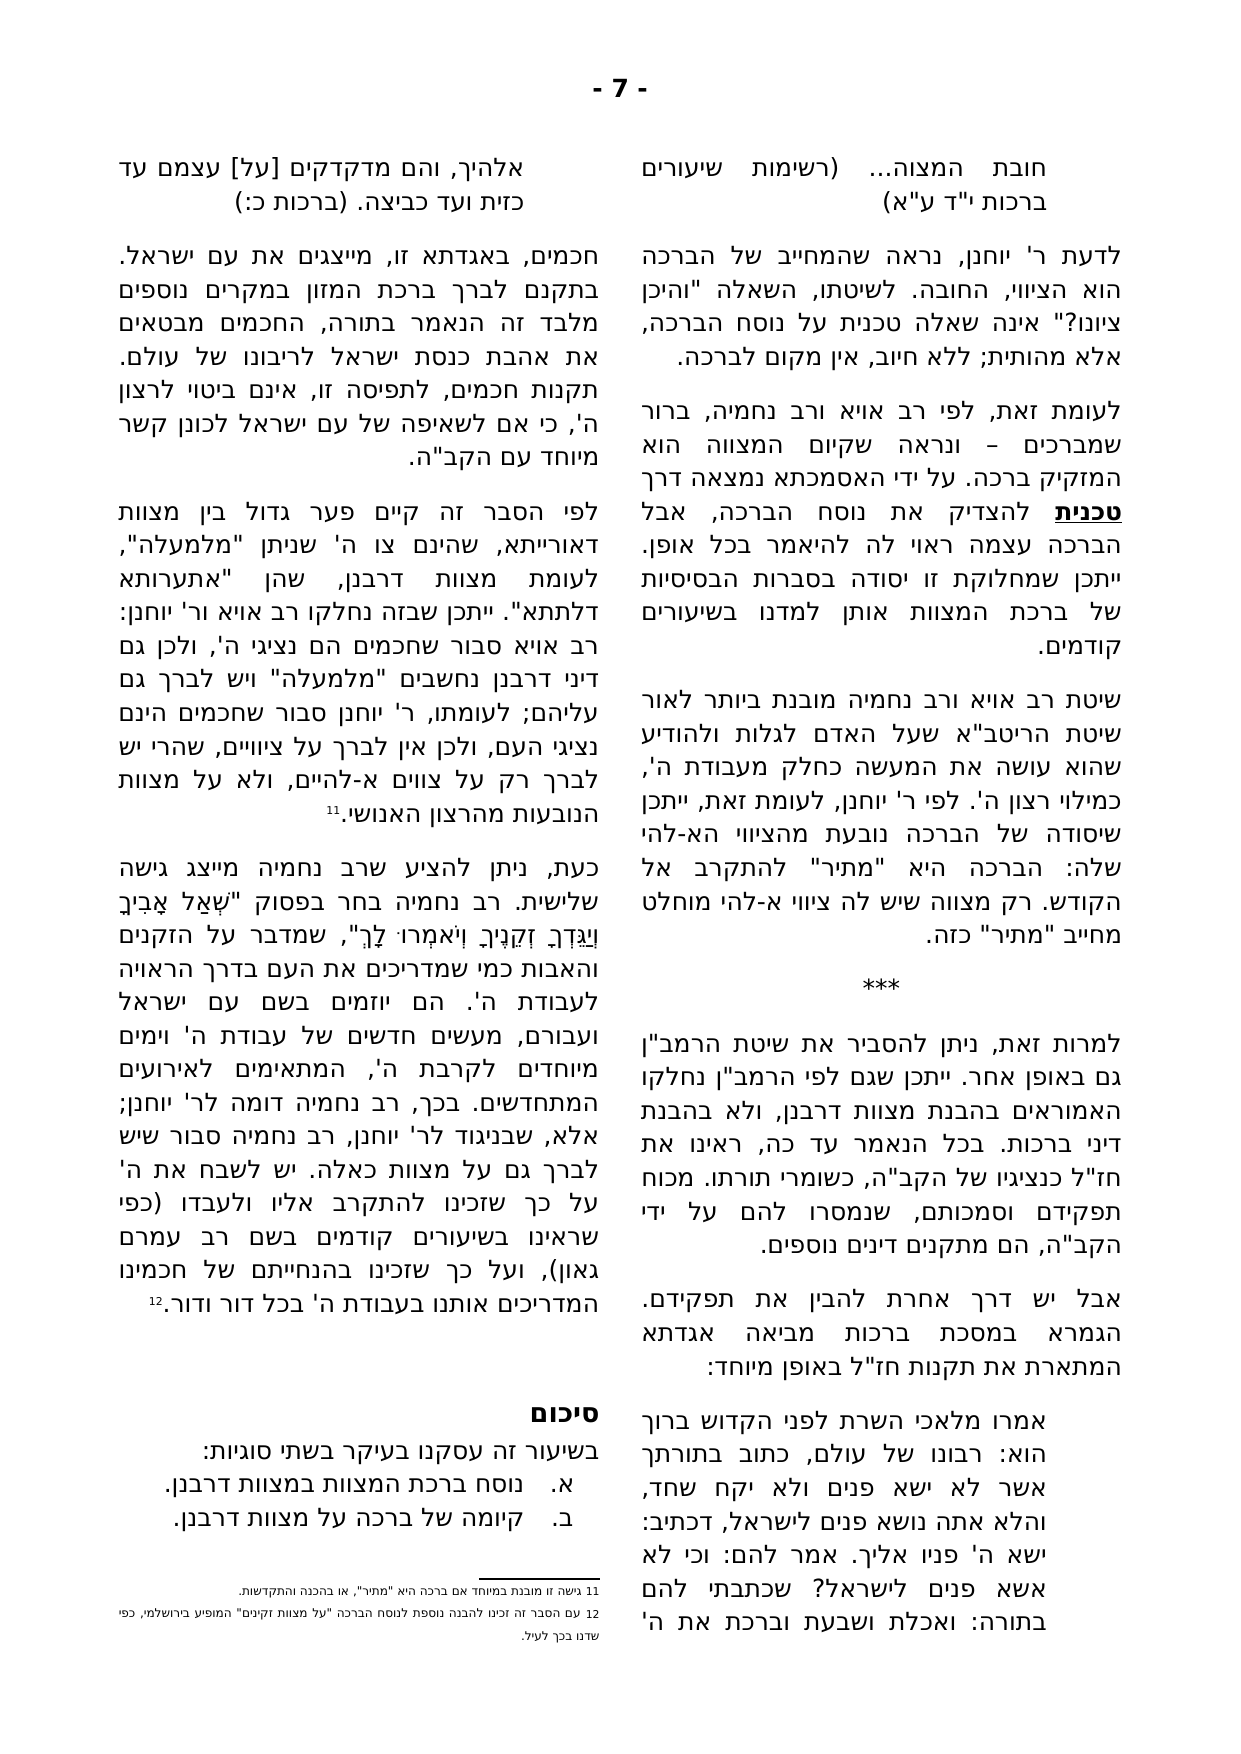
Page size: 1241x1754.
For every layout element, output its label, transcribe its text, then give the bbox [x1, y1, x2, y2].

text לעומת זאת, לפי רב אויא ורב נחמיה, ברור שמברכים – ונראה שקיום המצווה הוא המזקיק ברכה. על ידי האסמכתא נמצאה דרך טכנית להצדיק את נוסח הברכה, אבל הברכה עצמה ראוי לה להיאמר בכל אופן. ייתכן שמחלוקת זו יסודה בסברות הבסיסיות של ברכת המצוות אותן למדנו בשיעורים קודמים. [641, 396, 1122, 660]
text חכמים, באגדתא זו, מייצגים את עם ישראל. בתקנם לברך ברכת המזון במקרים נוספים מלבד זה הנאמר בתורה, החכמים מבטאים את אהבת כנסת ישראל לריבונו של עולם. תקנות חכמים, לתפיסה זו, אינם ביטוי לרצון ה', כי אם לשאיפה של עם ישראל לכונן קשר מיוחד עם הקב"ה. [118, 241, 599, 472]
text לפי הסבר זה קיים פער גדול בין מצוות דאורייתא, שהינם צו ה' שניתן "מלמעלה", לעומת מצוות דרבנן, שהן "אתערותא דלתתא". ייתכן שבזה נחלקו רב אויא ור' יוחנן: רב אויא סבור שחכמים הם נציגי ה', ולכן גם דיני דרבנן נחשבים "מלמעלה" ויש לברך גם עליהם; לעומתו, ר' יוחנן סבור שחכמים הינם נציגי העם, ולכן אין לברך על ציוויים, שהרי יש לברך רק על צווים א-להיים, ולא על מצוות הנובעות מהרצון האנושי. [118, 497, 599, 828]
text אמרו מלאכי השרת לפני הקדוש ברוך הוא: רבונו של עולם, כתוב בתורתך אשר לא ישא פנים ולא יקח שחד, והלא אתה נושא פנים לישראל, דכתיב: ישא ה' פניו אליך. אמר להם: וכי לא אשא פנים לישראל? שכתבתי להם בתורה: ואכלת ושבעת וברכת את ה' אלהיך, והם מדקדקים [על] עצמם עד כזית ועד כביצה. (ברכות כ:) [641, 1406, 1047, 1637]
text אמרו מלאכי השרת לפני הקדוש ברוך הוא: רבונו של עולם, כתוב בתורתך אשר לא ישא פנים ולא יקח שחד, והלא אתה נושא פנים לישראל, דכתיב: ישא ה' פניו אליך. אמר להם: וכי לא אשא פנים לישראל? שכתבתי להם בתורה: ואכלת ושבעת וברכת את ה' אלהיך, והם מדקדקים [על] עצמם עד כזית ועד כביצה. (ברכות כ:) [118, 153, 524, 216]
text למרות זאת, ניתן להסביר את שיטת הרמב"ן גם באופן אחר. ייתכן שגם לפי הרמב"ן נחלקו האמוראים בהבנת מצוות דרבנן, ולא בהבנת דיני ברכות. בכל הנאמר עד כה, ראינו את חז"ל כנציגיו של הקב"ה, כשומרי תורתו. מכוח תפקידם וסמכותם, שנמסרו להם על ידי הקב"ה, הם מתקנים דינים נוספים. [641, 1029, 1122, 1259]
text כעת, ניתן להציע שרב נחמיה מייצג גישה שלישית. רב נחמיה בחר בפסוק "שְׁאַל אָבִיךָ וְיַגֵּדְךָ זְקֵנֶיךָ וְיֹאמְרוּ לָךְ", שמדבר על הזקנים והאבות כמי שמדריכים את העם בדרך הראויה לעבודת ה'. הם יוזמים בשם עם ישראל ועבורם, מעשים חדשים של עבודת ה' וימים מיוחדים לקרבת ה', המתאימים לאירועים המתחדשים. בכך, רב נחמיה דומה לר' יוחנן; אלא, שבניגוד לר' יוחנן, רב נחמיה סבור שיש לברך גם על מצוות כאלה. יש לשבח את ה' על כך שזכינו להתקרב אליו ולעבדו (כפי שראינו בשיעורים קודמים בשם רב עמרם גאון), ועל כך שזכינו בהנחייתם של חכמינו המדריכים אותנו בעבודת ה' בכל דור ודור. [118, 853, 599, 1318]
text שיטת רב אויא ורב נחמיה מובנת ביותר לאור שיטת הריטב"א שעל האדם לגלות ולהודיע שהוא עושה את המעשה כחלק מעבודת ה', כמילוי רצון ה'. לפי ר' יוחנן, לעומת זאת, ייתכן שיסודה של הברכה נובעת מהציווי הא-להי שלה: הברכה היא "מתיר" להתקרב אל הקודש. רק מצווה שיש לה ציווי א-להי מוחלט מחייב "מתיר" כזה. [641, 686, 1122, 949]
text בשיעור זה עסקנו בעיקר בשתי סוגיות: [118, 1436, 599, 1465]
text אבל יש דרך אחרת להבין את תפקידם. הגמרא במסכת ברכות מביאה אגדתא המתארת את תקנות חז"ל באופן מיוחד: [641, 1285, 1122, 1381]
text *** [641, 975, 1122, 1004]
text לדעת ר' יוחנן, נראה שהמחייב של הברכה הוא הציווי, החובה. לשיטתו, השאלה "והיכן ציונו?" אינה שאלה טכנית על נוסח הברכה, אלא מהותית; ללא חיוב, אין מקום לברכה. [641, 241, 1122, 371]
list קיומה של ברכה על מצוות דרבנן. [118, 1503, 562, 1532]
text סיכום [118, 1392, 599, 1429]
text ויש לחקור בדין ברכות המצוות האם מברכים על קיום המצוה או דוקא על חובת המצוה... (רשימות שיעורים ברכות י"ד ע"א) [641, 153, 1047, 216]
list נוסח ברכת המצוות במצוות דרבנן. [118, 1469, 562, 1498]
